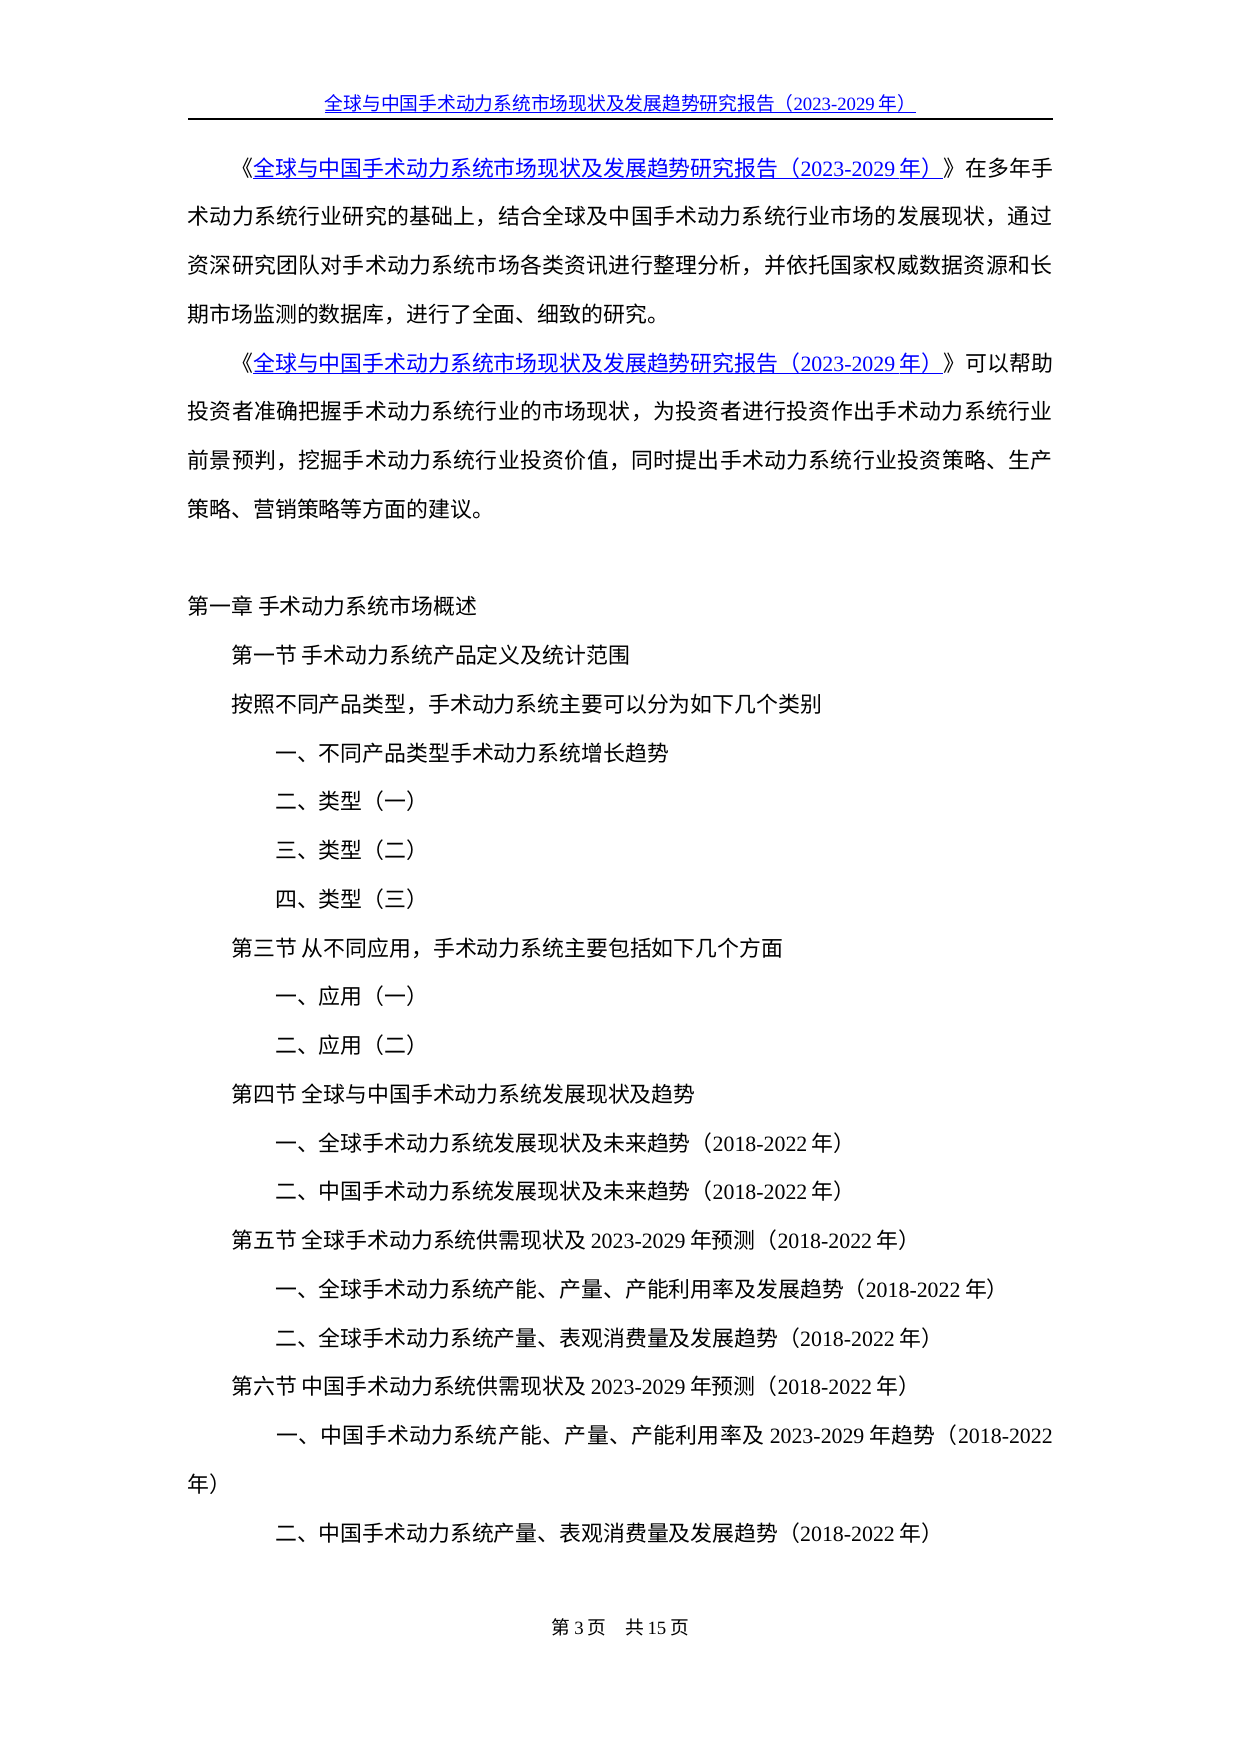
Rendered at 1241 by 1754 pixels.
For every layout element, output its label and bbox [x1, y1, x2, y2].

text [187, 150, 1053, 1548]
